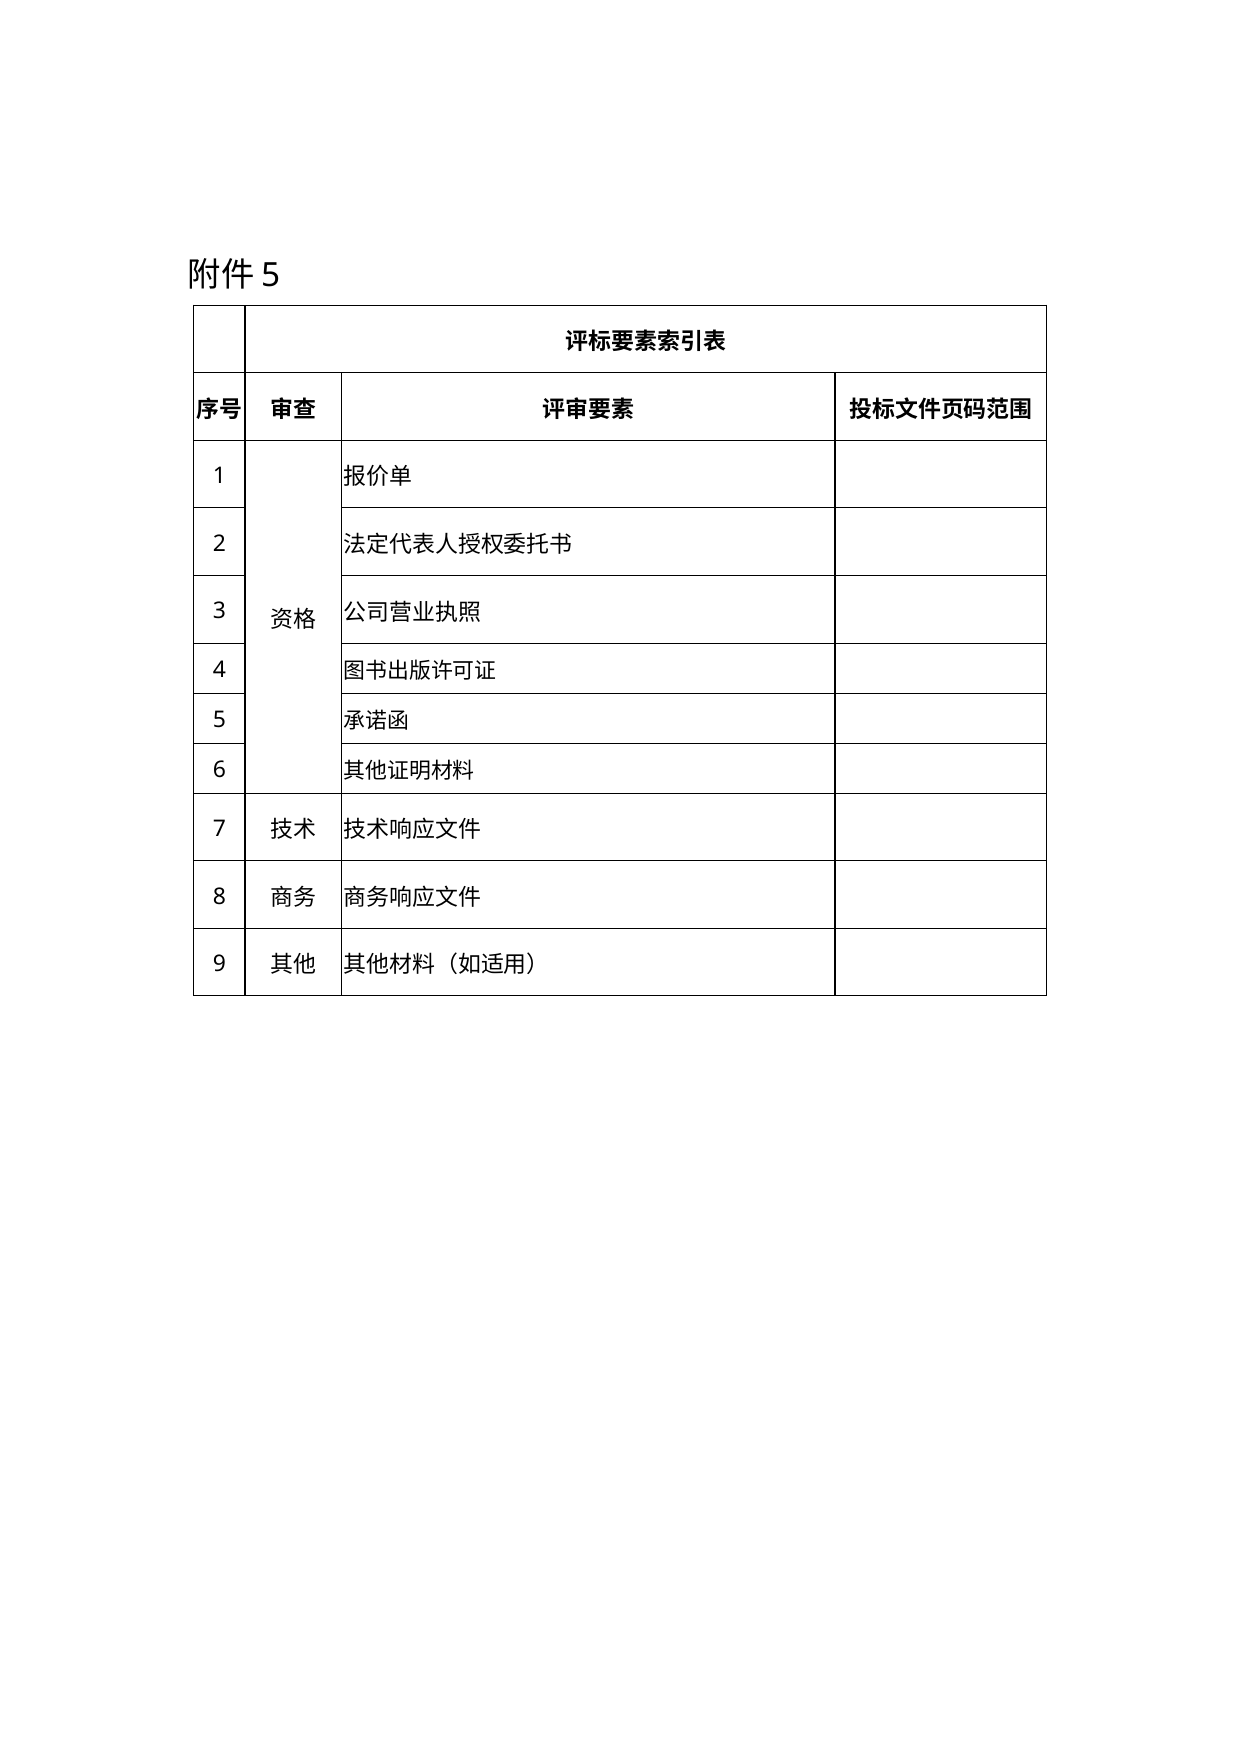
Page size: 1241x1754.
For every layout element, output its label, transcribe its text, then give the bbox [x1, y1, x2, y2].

table_cell [836, 508, 1046, 575]
table_cell [836, 929, 1046, 995]
table_cell 承诺函 [342, 694, 834, 742]
table_cell [836, 744, 1046, 792]
table_cell 4 [194, 644, 244, 692]
table_cell [836, 694, 1046, 742]
table_cell 资格 [246, 441, 341, 792]
table_cell 1 [194, 441, 244, 507]
text 附件5 [187, 239, 1053, 304]
table_cell 投标文件页码范围 [836, 373, 1046, 440]
table_cell [836, 644, 1046, 692]
table_cell 其他 [246, 929, 341, 995]
table_cell 报价单 [342, 441, 834, 507]
table_cell 9 [194, 929, 244, 995]
table_cell 审查 [246, 373, 341, 440]
table_cell 法定代表人授权委托书 [342, 508, 834, 575]
table_cell 3 [194, 576, 244, 642]
table_cell 商务 [246, 861, 341, 928]
table_cell 7 [194, 794, 244, 860]
table_cell 其他材料（如适用） [342, 929, 834, 995]
table_header [194, 306, 244, 372]
table_cell 其他证明材料 [342, 744, 834, 792]
table_cell 公司营业执照 [342, 576, 834, 642]
table_cell [836, 576, 1046, 642]
table_cell 2 [194, 508, 244, 575]
table_cell [836, 794, 1046, 860]
table_header 评标要素索引表 [246, 306, 1046, 372]
table_cell 评审要素 [342, 373, 834, 440]
table_cell 技术 [246, 794, 341, 860]
table_cell 序号 [194, 373, 244, 440]
table_cell [836, 861, 1046, 928]
table_cell 6 [194, 744, 244, 792]
table_cell 8 [194, 861, 244, 928]
table_cell 图书出版许可证 [342, 644, 834, 692]
table_cell [836, 441, 1046, 507]
table_cell 商务响应文件 [342, 861, 834, 928]
table_cell 5 [194, 694, 244, 742]
table_cell 技术响应文件 [342, 794, 834, 860]
